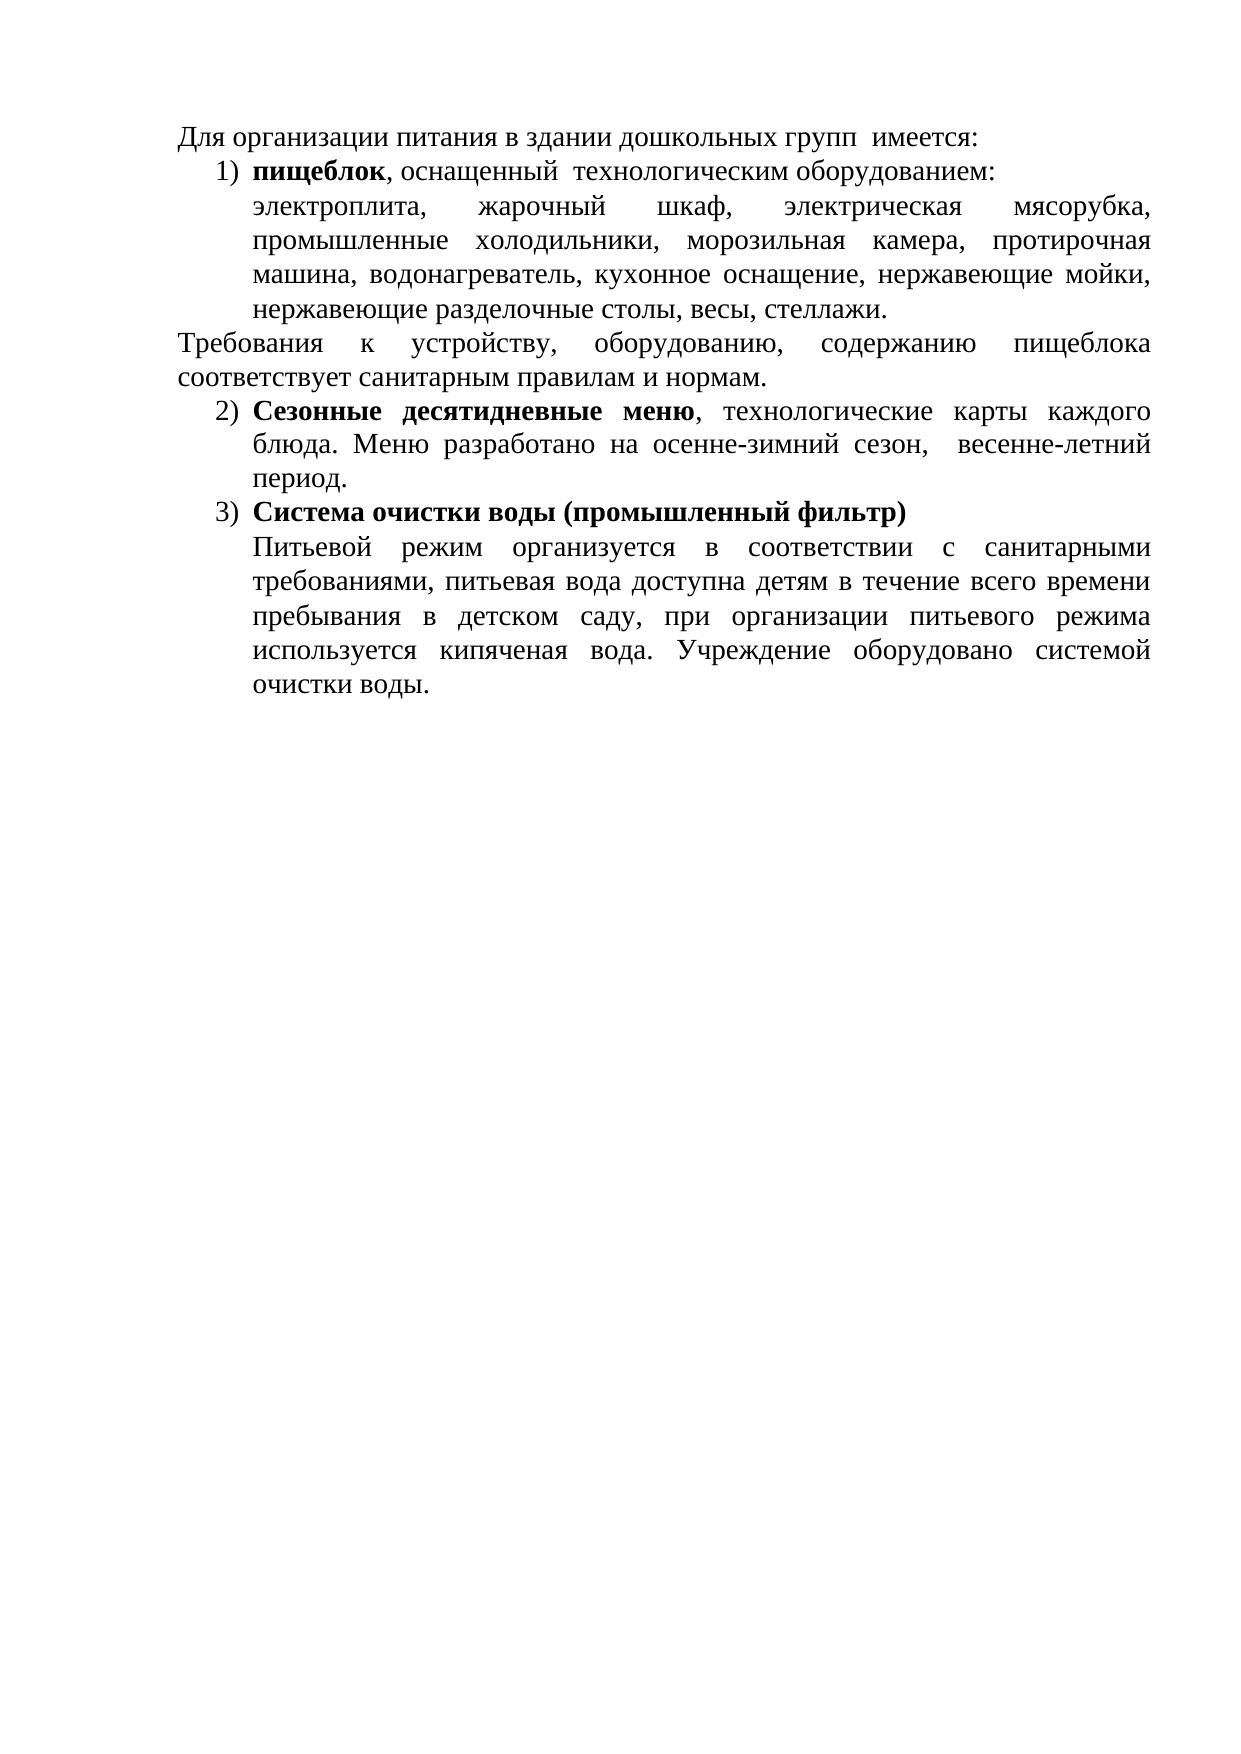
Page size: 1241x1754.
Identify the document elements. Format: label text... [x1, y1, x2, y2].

list Сезонные десятидневные меню, технологические карты каждого блюда. Меню разработано на осенне-зимний сезон, весенне-летний период. [215, 393, 1152, 494]
text электроплита, жарочный шкаф, электрическая мясорубка, промышленные холодильники, морозильная камера, протирочная машина, водонагреватель, кухонное оснащение, нержавеющие мойки, нержавеющие разделочные столы, весы, стеллажи. [252, 187, 1152, 324]
text Питьевой режим организуется в соответствии с санитарными требованиями, питьевая вода доступна детям в течение всего времени пребывания в детском саду, при организации питьевого режима используется кипяченая вода. Учреждение оборудовано системой очистки воды. [252, 528, 1152, 700]
text Требования к устройству, оборудованию, содержанию пищеблока соответствует санитарным правилам и нормам. [177, 324, 1152, 393]
text Для организации питания в здании дошкольных групп имеется: [177, 118, 1152, 152]
list пищеблок, оснащенный технологическим оборудованием: [215, 152, 1152, 187]
list Система очистки воды (промышленный фильтр) [215, 494, 1152, 528]
